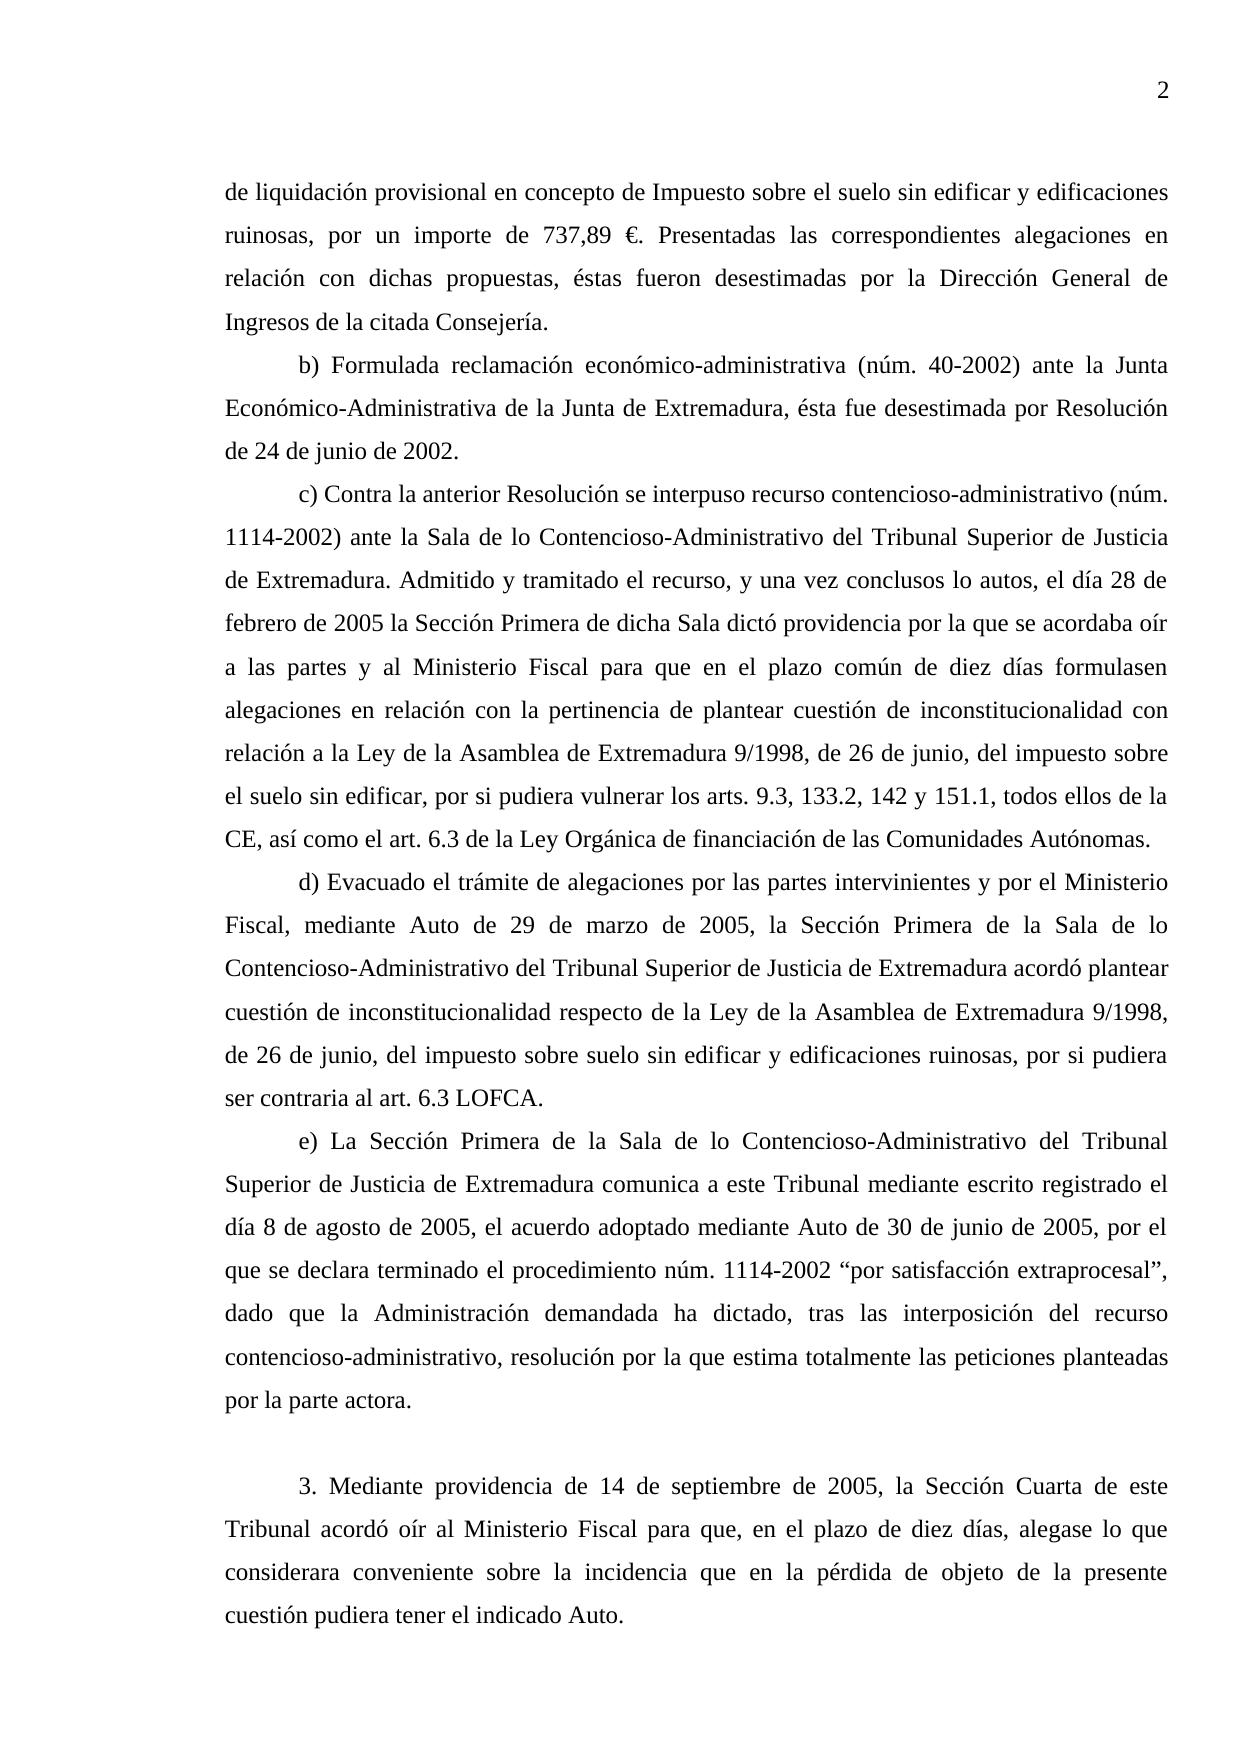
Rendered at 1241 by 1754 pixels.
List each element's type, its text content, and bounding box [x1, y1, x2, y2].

text d) Evacuado el trámite de alegaciones por las partes intervinientes y por el Ministerio Fiscal, mediante Auto de 29 de marzo de 2005, la Sección Primera de la Sala de lo Contencioso-Administrativo del Tribunal Superior de Justicia de Extremadura acordó plantear cuestión de inconstitucionalidad respecto de la Ley de la Asamblea de Extremadura 9/1998, de 26 de junio, del impuesto sobre suelo sin edificar y edificaciones ruinosas, por si pudiera ser contraria al art. 6.3 LOFCA. [224, 867, 1169, 1112]
text 3. Mediante providencia de 14 de septiembre de 2005, la Sección Cuarta de este Tribunal acordó oír al Ministerio Fiscal para que, en el plazo de diez días, alegase lo que considerara conveniente sobre la incidencia que en la pérdida de objeto de la presente cuestión pudiera tener el indicado Auto. [224, 1471, 1169, 1629]
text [224, 177, 1169, 335]
text b) Formulada reclamación económico-administrativa (núm. 40-2002) ante la Junta Económico-Administrativa de la Junta de Extremadura, ésta fue desestimada por Resolución de 24 de junio de 2002. [224, 350, 1169, 465]
text e) La Sección Primera de la Sala de lo Contencioso-Administrativo del Tribunal Superior de Justicia de Extremadura comunica a este Tribunal mediante escrito registrado el día 8 de agosto de 2005, el acuerdo adoptado mediante Auto de 30 de junio de 2005, por el que se declara terminado el procedimiento núm. 1114-2002 “por satisfacción extraprocesal”, dado que la Administración demandada ha dictado, tras las interposición del recurso contencioso-administrativo, resolución por la que estima totalmente las peticiones planteadas por la parte actora. [224, 1126, 1169, 1413]
text c) Contra la anterior Resolución se interpuso recurso contencioso-administrativo (núm. 1114-2002) ante la Sala de lo Contencioso-Administrativo del Tribunal Superior de Justicia de Extremadura. Admitido y tramitado el recurso, y una vez conclusos lo autos, el día 28 de febrero de 2005 la Sección Primera de dicha Sala dictó providencia por la que se acordaba oír a las partes y al Ministerio Fiscal para que en el plazo común de diez días formulasen alegaciones en relación con la pertinencia de plantear cuestión de inconstitucionalidad con relación a la Ley de la Asamblea de Extremadura 9/1998, de 26 de junio, del impuesto sobre el suelo sin edificar, por si pudiera vulnerar los arts. 9.3, 133.2, 142 y 151.1, todos ellos de la CE, así como el art. 6.3 de la Ley Orgánica de financiación de las Comunidades Autónomas. [224, 479, 1169, 853]
